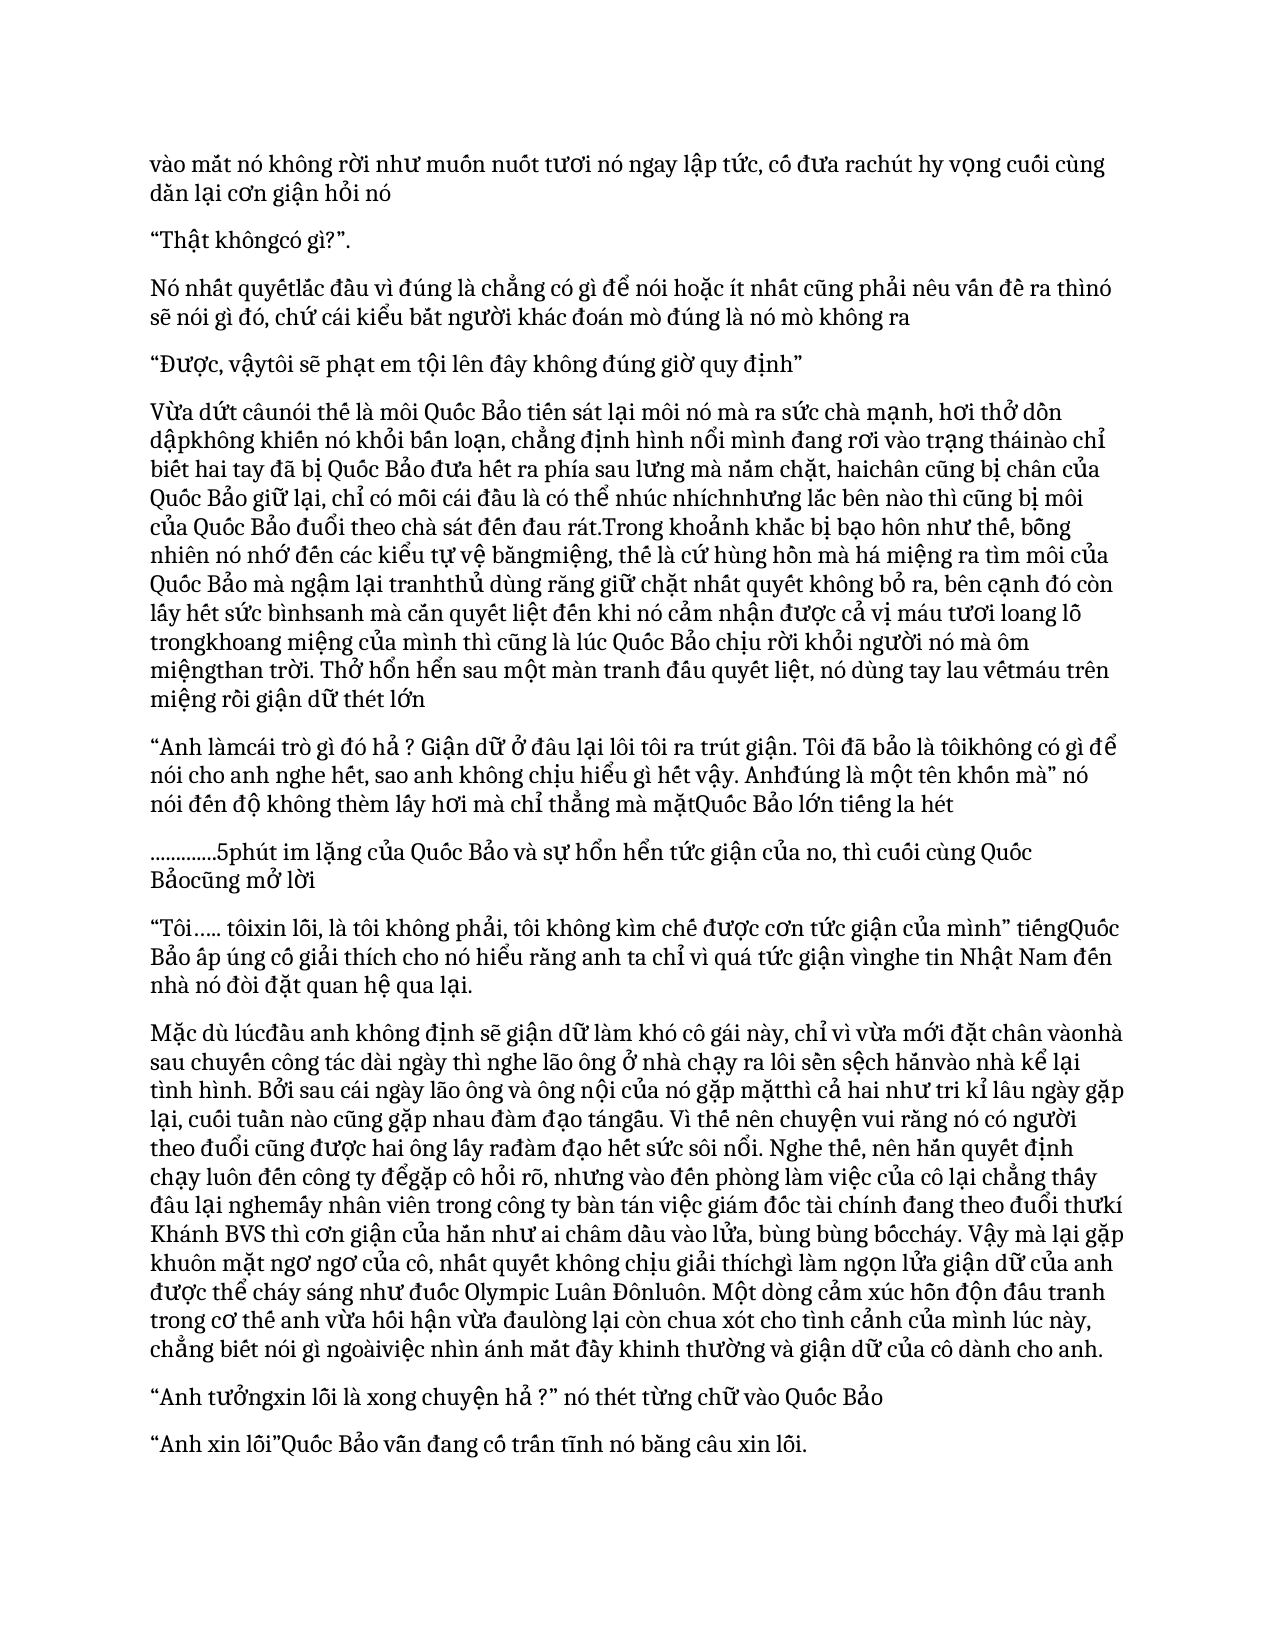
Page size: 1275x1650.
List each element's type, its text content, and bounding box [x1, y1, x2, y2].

text Vừa dứt câunói thế là môi Quốc Bảo tiến sát lại môi nó mà ra sức chà mạnh, hơi thở dồn dậpkhông khiến nó khỏi bấn loạn, chẳng định hình nổi mình đang rơi vào trạng tháinào chỉ biết hai tay đã bị Quốc Bảo đưa hết ra phía sau lưng mà nắm chặt, haichân cũng bị chân của Quốc Bảo giữ lại, chỉ có mỗi cái đầu là có thể nhúc nhíchnhưng lắc bên nào thì cũng bị môi của Quốc Bảo đuổi theo chà sát đến đau rát.Trong khoảnh khắc bị bạo hôn như thế, bỗng nhiên nó nhớ đến các kiểu tự vệ bằngmiệng, thế là cứ hùng hồn mà há miệng ra tìm môi của Quốc Bảo mà ngậm lại tranhthủ dùng răng giữ chặt nhất quyết không bỏ ra, bên cạnh đó còn lấy hết sức bìnhsanh mà cắn quyết liệt đến khi nó cảm nhận được cả vị máu tươi loang lỗ trongkhoang miệng của mình thì cũng là lúc Quốc Bảo chịu rời khỏi người nó mà ôm miệngthan trời. Thở hổn hển sau một màn tranh đấu quyết liệt, nó dùng tay lau vếtmáu trên miệng rồi giận dữ thét lớn [150, 397, 1125, 714]
text “Thật khôngcó gì?”. [150, 226, 1125, 255]
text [150, 150, 1125, 207]
text Nó nhất quyếtlắc đầu vì đúng là chẳng có gì để nói hoặc ít nhất cũng phải nêu vấn đề ra thìnó sẽ nói gì đó, chứ cái kiểu bắt người khác đoán mò đúng là nó mò không ra [150, 274, 1125, 331]
text “Được, vậytôi sẽ phạt em tội lên đây không đúng giờ quy định” [150, 350, 1125, 379]
text “Anh tưởngxin lỗi là xong chuyện hả ?” nó thét từng chữ vào Quốc Bảo [150, 1382, 1125, 1411]
text .............5phút im lặng của Quốc Bảo và sự hổn hển tức giận của no, thì cuối cùng Quốc Bảocũng mở lời [150, 837, 1125, 895]
text “Tôi….. tôixin lỗi, là tôi không phải, tôi không kìm chế được cơn tức giận của mình” tiếngQuốc Bảo ấp úng cố giải thích cho nó hiểu rằng anh ta chỉ vì quá tức giận vìnghe tin Nhật Nam đến nhà nó đòi đặt quan hệ qua lại. [150, 914, 1125, 1000]
text Mặc dù lúcđầu anh không định sẽ giận dữ làm khó cô gái này, chỉ vì vừa mới đặt chân vàonhà sau chuyến công tác dài ngày thì nghe lão ông ở nhà chạy ra lôi sền sệch hắnvào nhà kể lại tình hình. Bởi sau cái ngày lão ông và ông nội của nó gặp mặtthì cả hai như tri kỉ lâu ngày gặp lại, cuối tuần nào cũng gặp nhau đàm đạo tángẫu. Vì thế nên chuyện vui rằng nó có người theo đuổi cũng được hai ông lấy rađàm đạo hết sức sôi nổi. Nghe thế, nên hắn quyết định chạy luôn đến công ty đểgặp cô hỏi rõ, nhưng vào đến phòng làm việc của cô lại chẳng thấy đâu lại nghemấy nhân viên trong công ty bàn tán việc giám đốc tài chính đang theo đuổi thưkí Khánh BVS thì cơn giận của hắn như ai châm dầu vào lửa, bùng bùng bốccháy. Vậy mà lại gặp khuôn mặt ngơ ngơ của cô, nhất quyết không chịu giải thíchgì làm ngọn lửa giận dữ của anh được thể cháy sáng như đuốc Olympic Luân Đônluôn. Một dòng cảm xúc hỗn độn đấu tranh trong cơ thế anh vừa hối hận vừa đaulòng lại còn chua xót cho tình cảnh của mình lúc này, chẳng biết nói gì ngoàiviệc nhìn ánh mắt đầy khinh thường và giận dữ của cô dành cho anh. [150, 1019, 1125, 1364]
text “Anh làmcái trò gì đó hả ? Giận dữ ở đâu lại lôi tôi ra trút giận. Tôi đã bảo là tôikhông có gì để nói cho anh nghe hết, sao anh không chịu hiểu gì hết vậy. Anhđúng là một tên khốn mà” nó nói đến độ không thèm lấy hơi mà chỉ thẳng mà mặtQuốc Bảo lớn tiếng la hét [150, 732, 1125, 819]
text “Anh xin lỗi”Quốc Bảo vẫn đang cố trấn tĩnh nó bằng câu xin lỗi. [150, 1430, 1125, 1459]
